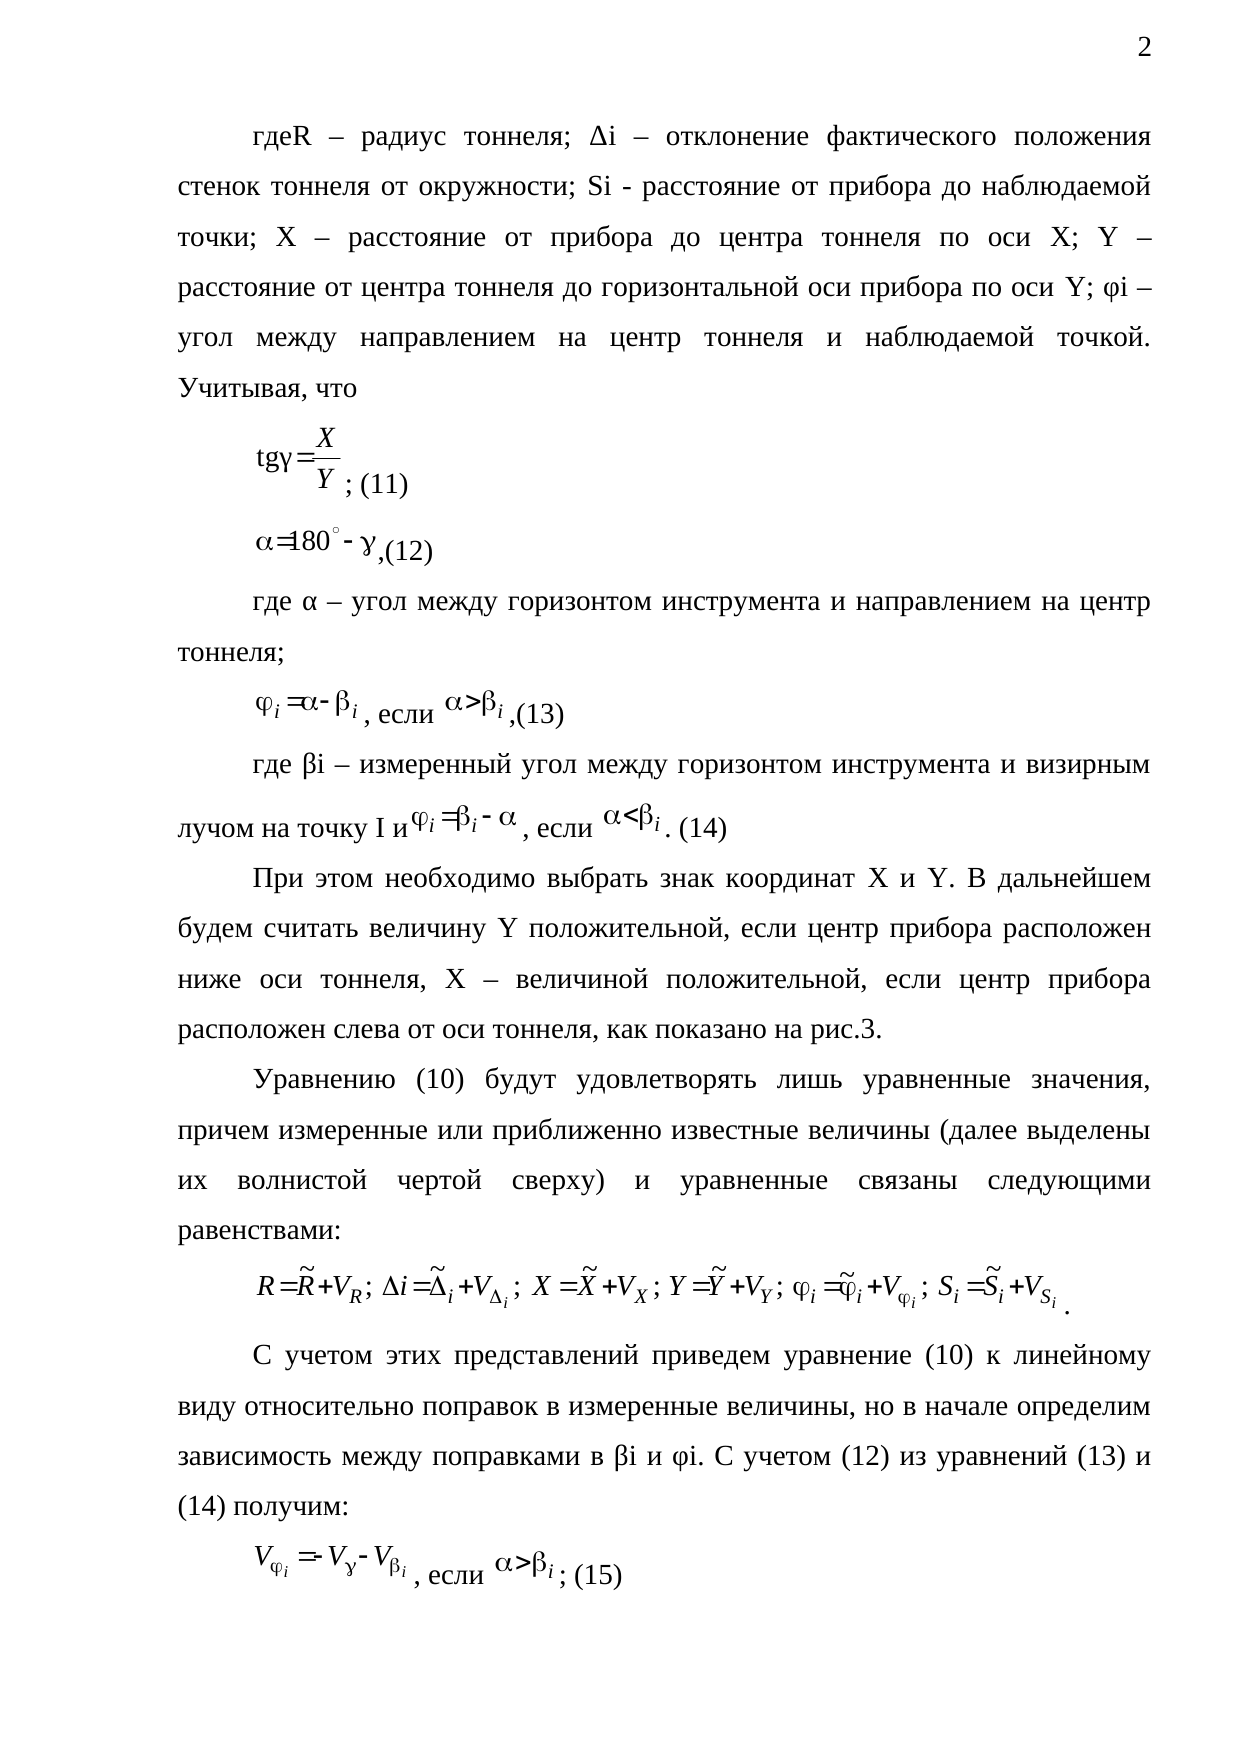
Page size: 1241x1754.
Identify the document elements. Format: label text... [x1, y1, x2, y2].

text где βi – измеренный угол между горизонтом инструмента и визирным лучом на точку I и, если . (14) [177, 746, 1152, 843]
text Уравнению (10) будут удовлетворять лишь уравненные значения, причем измеренные или приближенно известные величины (далее выделены их волнистой чертой сверху) и уравненные связаны следующими равенствами: [177, 1062, 1152, 1246]
text , если ,(13) [177, 684, 1152, 729]
text ; (11) [177, 420, 1152, 500]
text С учетом этих представлений приведем уравнение (10) к линейному виду относительно поправок в измеренные величины, но в начале определим зависимость между поправками в βi и φi. С учетом (12) из уравнений (13) и (14) получим: [177, 1337, 1152, 1522]
text При этом необходимо выбрать знак координат X и Y. В дальнейшем будем считать величину Y положительной, если центр прибора расположен ниже оси тоннеля, X – величиной положительной, если центр прибора расположен слева от оси тоннеля, как показано на рис.3. [177, 860, 1152, 1045]
text , если ; (15) [177, 1539, 1152, 1590]
text где α – угол между горизонтом инструмента и направлением на центр тоннеля; [177, 583, 1152, 667]
text гдеR – радиус тоннеля; Δi – отклонение фактического положения стенок тоннеля от окружности; Si - расстояние от прибора до наблюдаемой точки; X – расстояние от прибора до центра тоннеля по оси Х; Y – расстояние от центра тоннеля до горизонтальной оси прибора по оси Y; φi – угол между направлением на центр тоннеля и наблюдаемой точкой. Учитывая, что [177, 118, 1152, 403]
text . [177, 1263, 1152, 1321]
text ,(12) [177, 517, 1152, 567]
